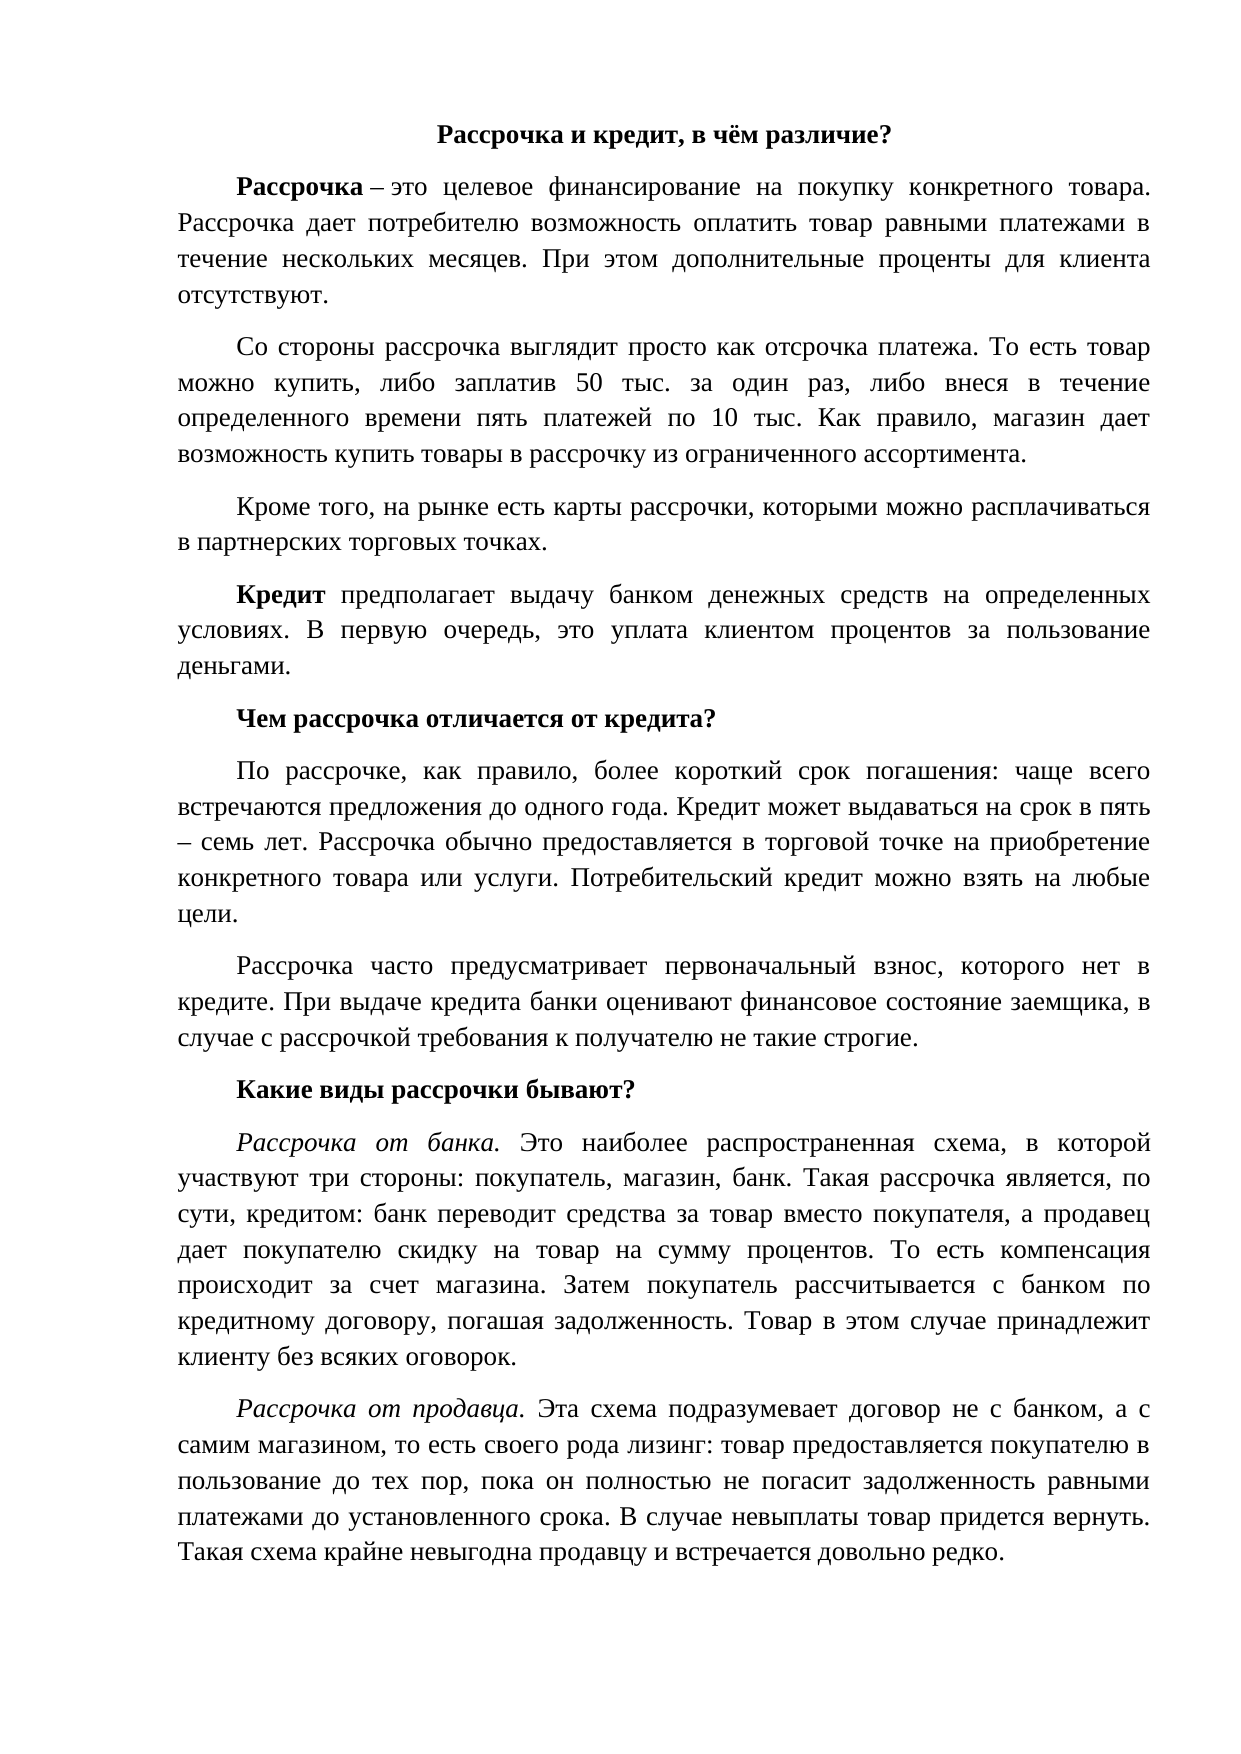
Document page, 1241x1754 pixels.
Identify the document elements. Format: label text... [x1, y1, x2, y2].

text Рассрочка и кредит, в чём различие? [177, 118, 1152, 149]
text Кредит предполагает выдачу банком денежных средств на определенных условиях. В первую очередь, это уплата клиентом процентов за пользование деньгами. [177, 578, 1152, 680]
text Чем рассрочка отличается от кредита? [177, 702, 1152, 733]
text По рассрочке, как правило, более короткий срок погашения: чаще всего встречаются предложения до одного года. Кредит может выдаваться на срок в пять – семь лет. Рассрочка обычно предоставляется в торговой точке на приобретение конкретного товара или услуги. Потребительский кредит можно взять на любые цели. [177, 754, 1152, 928]
text Рассрочка от продавца. Эта схема подразумевает договор не с банком, а с самим магазином, то есть своего рода лизинг: товар предоставляется покупателю в пользование до тех пор, пока он полностью не погасит задолженность равными платежами до установленного срока. В случае невыплаты товар придется вернуть. Такая схема крайне невыгодна продавцу и встречается довольно редко. [177, 1392, 1152, 1566]
text Кроме того, на рынке есть карты рассрочки, которыми можно расплачиваться в партнерских торговых точках. [177, 490, 1152, 557]
text Рассрочка – это целевое финансирование на покупку конкретного товара. Рассрочка дает потребителю возможность оплатить товар равными платежами в течение нескольких месяцев. При этом дополнительные проценты для клиента отсутствуют. [177, 171, 1152, 309]
text Рассрочка часто предусматривает первоначальный взнос, которого нет в кредите. При выдаче кредита банки оценивают финансовое состояние заемщика, в случае с рассрочкой требования к получателю не такие строгие. [177, 949, 1152, 1052]
text Какие виды рассрочки бывают? [177, 1073, 1152, 1104]
text Со стороны рассрочка выглядит просто как отсрочка платежа. То есть товар можно купить, либо заплатив 50 тыс. за один раз, либо внеся в течение определенного времени пять платежей по 10 тыс. Как правило, магазин дает возможность купить товары в рассрочку из ограниченного ассортимента. [177, 330, 1152, 468]
text Рассрочка от банка. Это наиболее распространенная схема, в которой участвуют три стороны: покупатель, магазин, банк. Такая рассрочка является, по сути, кредитом: банк переводит средства за товар вместо покупателя, а продавец дает покупателю скидку на товар на сумму процентов. То есть компенсация происходит за счет магазина. Затем покупатель рассчитывается с банком по кредитному договору, погашая задолженность. Товар в этом случае принадлежит клиенту без всяких оговорок. [177, 1126, 1152, 1371]
